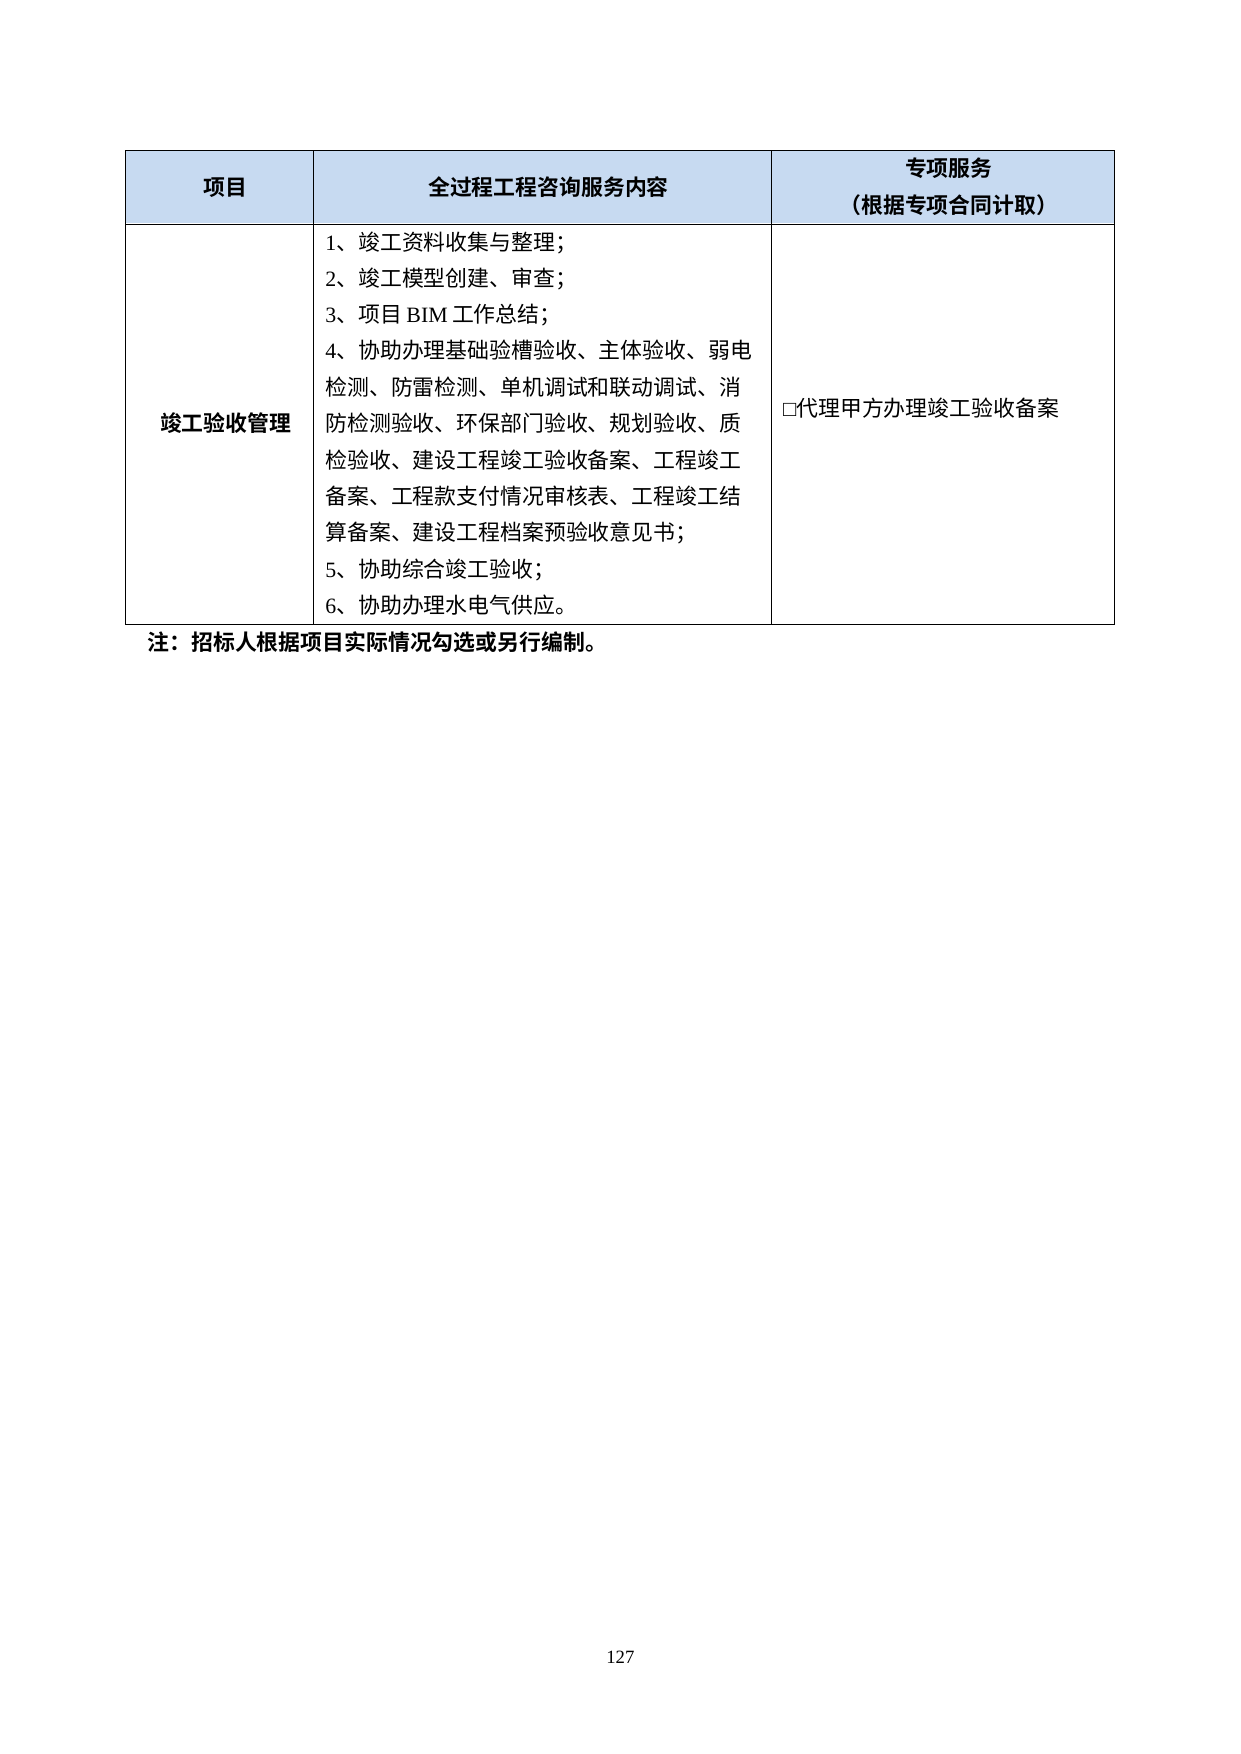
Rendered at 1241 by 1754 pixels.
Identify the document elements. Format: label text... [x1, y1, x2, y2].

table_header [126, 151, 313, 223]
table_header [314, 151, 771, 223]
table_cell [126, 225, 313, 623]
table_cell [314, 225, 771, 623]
text 注：招标人根据项目实际情况勾选或另行编制。 [139, 625, 1090, 656]
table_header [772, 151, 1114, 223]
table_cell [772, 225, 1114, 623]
